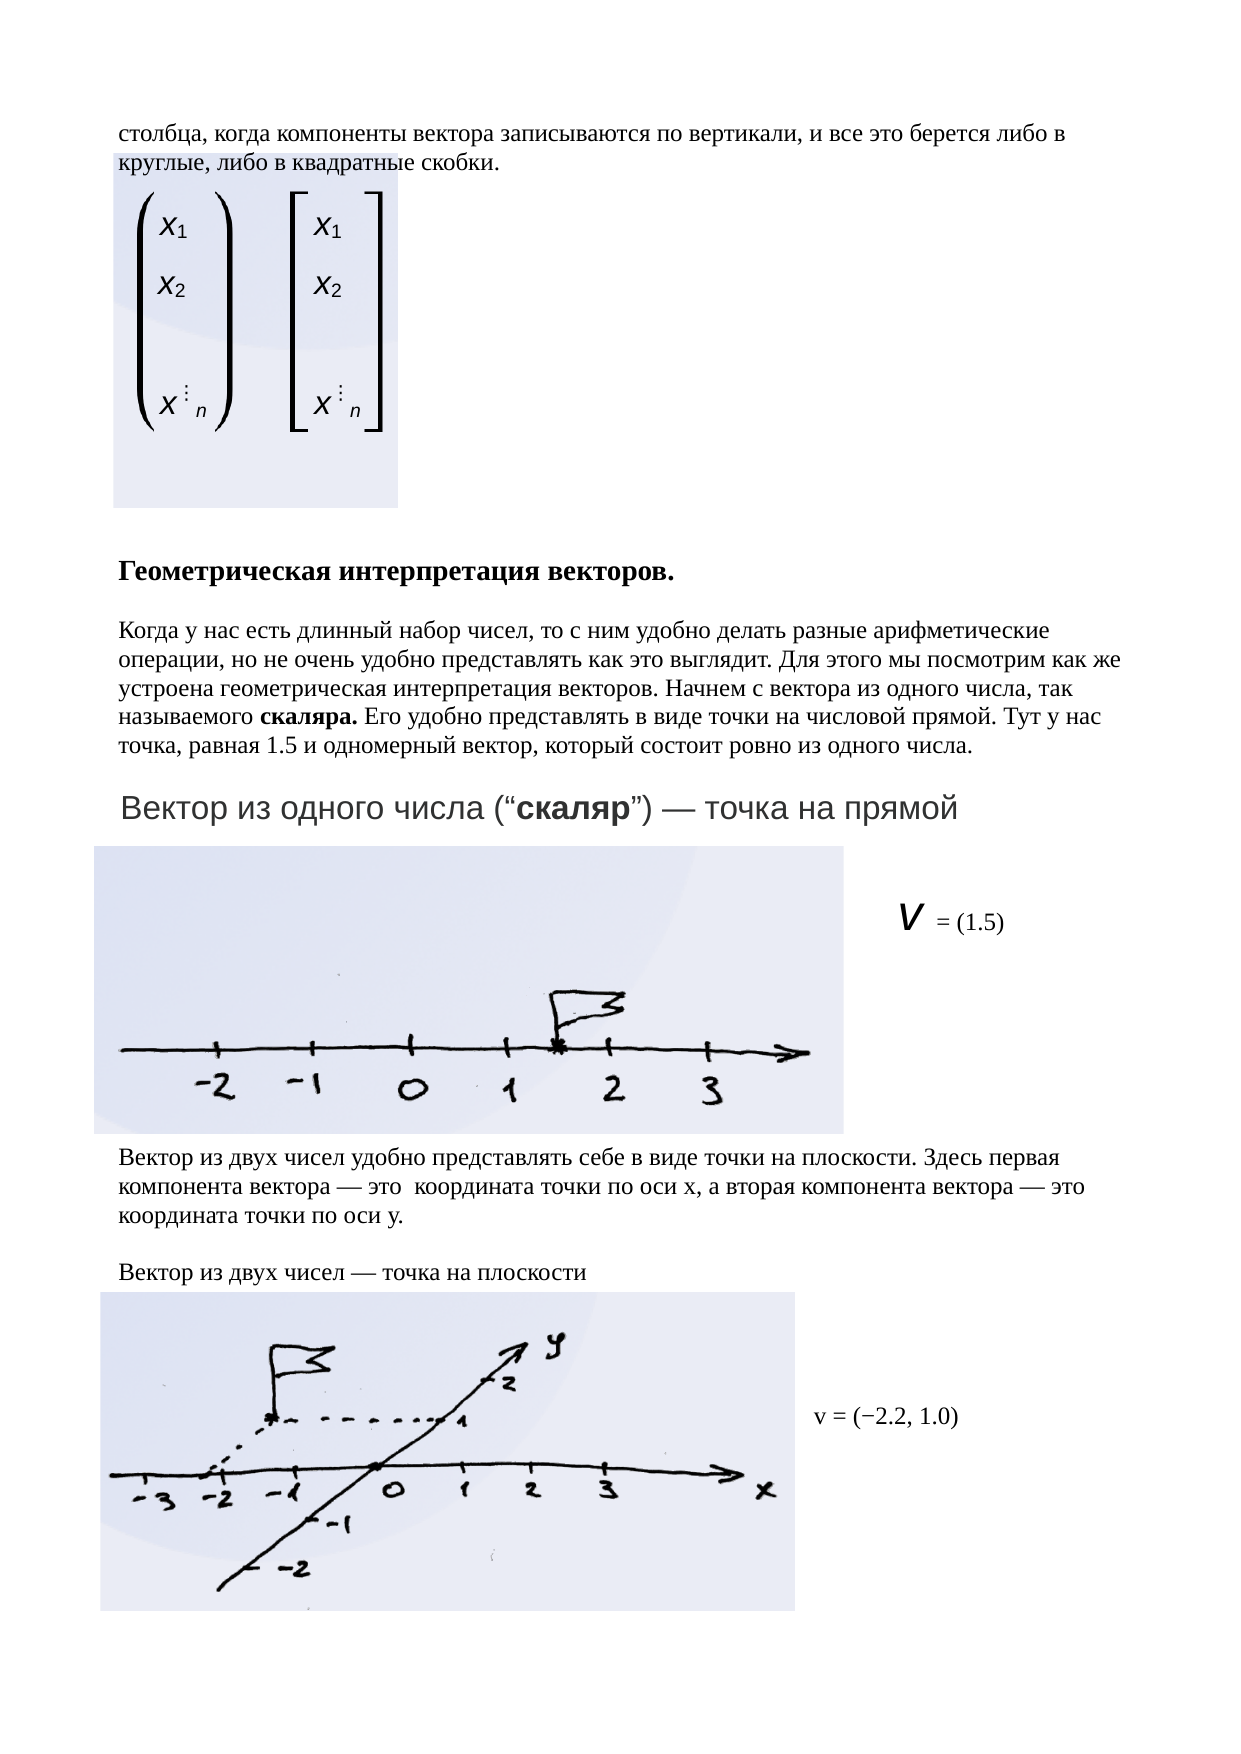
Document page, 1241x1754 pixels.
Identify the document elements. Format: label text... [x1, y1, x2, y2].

table_header x1 [158, 204, 258, 245]
picture [100, 1292, 795, 1611]
text Когда у нас есть длинный набор чисел, то с ним удобно делать разные арифметические операции, но не очень удобно представлять как это выглядит. Для этого мы посмотрим как же устроена геометрическая интерпретация векторов. Начнем с вектора из одного числа, так называемого скаляра. Его удобно представлять в виде точки на числовой прямой. Тут у нас точка, равная 1.5 и одномерный вектор, который состоит ровно из одного числа. [118, 615, 1122, 759]
text v = (1.5) [897, 884, 1122, 941]
table_cell x2 [158, 245, 258, 307]
text v = (−2.2, 1.0) [795, 1401, 1122, 1430]
table_header x1 [258, 204, 387, 245]
picture [94, 846, 844, 1134]
table_cell x2 [258, 245, 387, 307]
table_cell x⋮n [158, 307, 258, 441]
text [118, 118, 1122, 176]
text Вектор из двух чисел удобно представлять себе в виде точки на плоскости. Здесь первая компонента вектора — это координата точки по оси х, а вторая компонента вектора — это координата точки по оси у. [118, 1142, 1122, 1229]
text Вектор из двух чисел — точка на плоскости [118, 1257, 1122, 1286]
picture [113, 153, 398, 508]
text Геометрическая интерпретация векторов. [118, 553, 1122, 586]
text Вектор из одного числа (“скаляр”) — точка на прямой [120, 788, 1122, 826]
table_cell x⋮n [258, 307, 387, 441]
